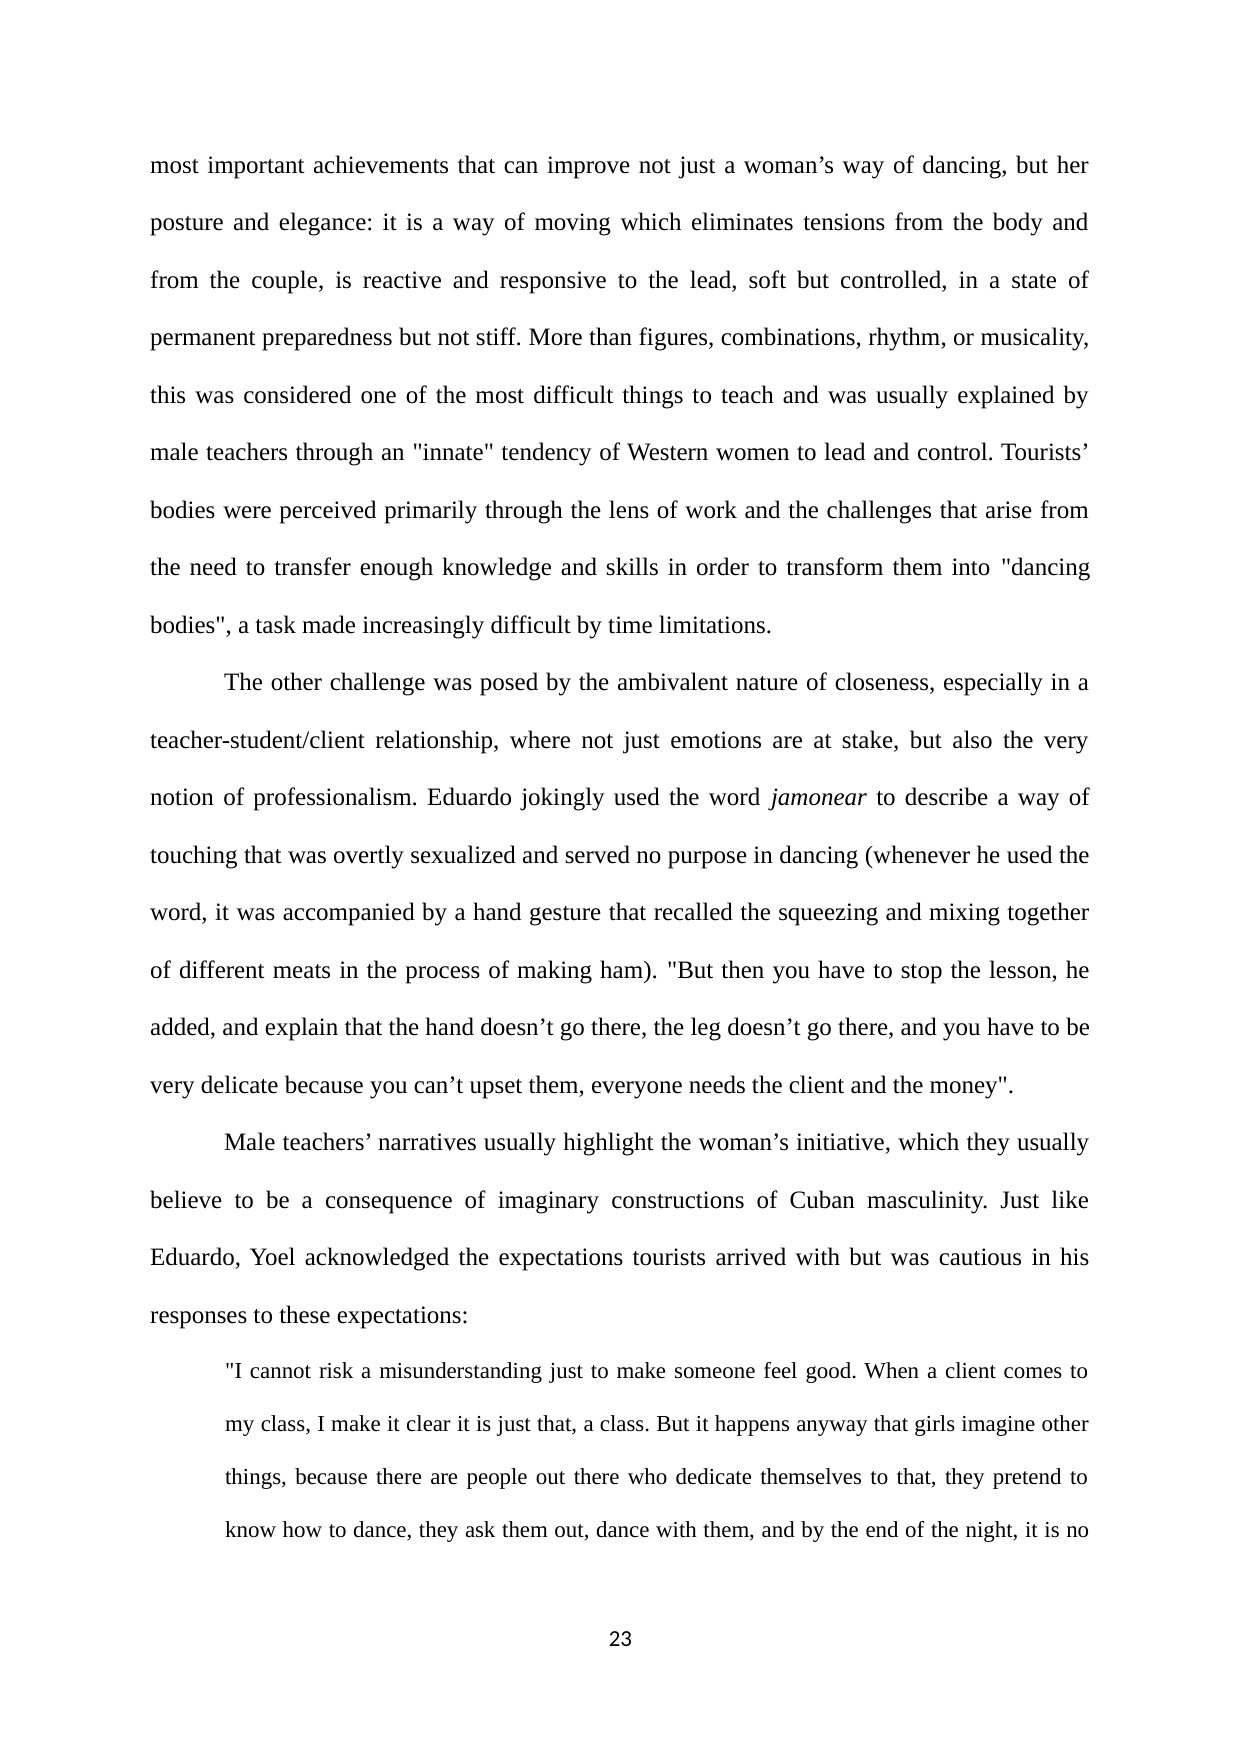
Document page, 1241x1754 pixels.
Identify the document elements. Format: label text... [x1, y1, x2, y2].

text The other challenge was posed by the ambivalent nature of closeness, especially in a teacher-student/client relationship, where not just emotions are at stake, but also the very notion of professionalism. Eduardo jokingly used the word jamonear to describe a way of touching that was overtly sexualized and served no purpose in dancing (whenever he used the word, it was accompanied by a hand gesture that recalled the squeezing and mixing together of different meats in the process of making ham). "But then you have to stop the lesson, he added, and explain that the hand doesn’t go there, the leg doesn’t go there, and you have to be very delicate because you can’t upset them, everyone needs the client and the money". [150, 667, 1090, 1099]
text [150, 150, 1090, 639]
text Male teachers’ narratives usually highlight the woman’s initiative, which they usually believe to be a consequence of imaginary constructions of Cuban masculinity. Just like Eduardo, Yoel acknowledged the expectations tourists arrived with but was cautious in his responses to these expectations: [150, 1127, 1090, 1329]
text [225, 1357, 1090, 1542]
